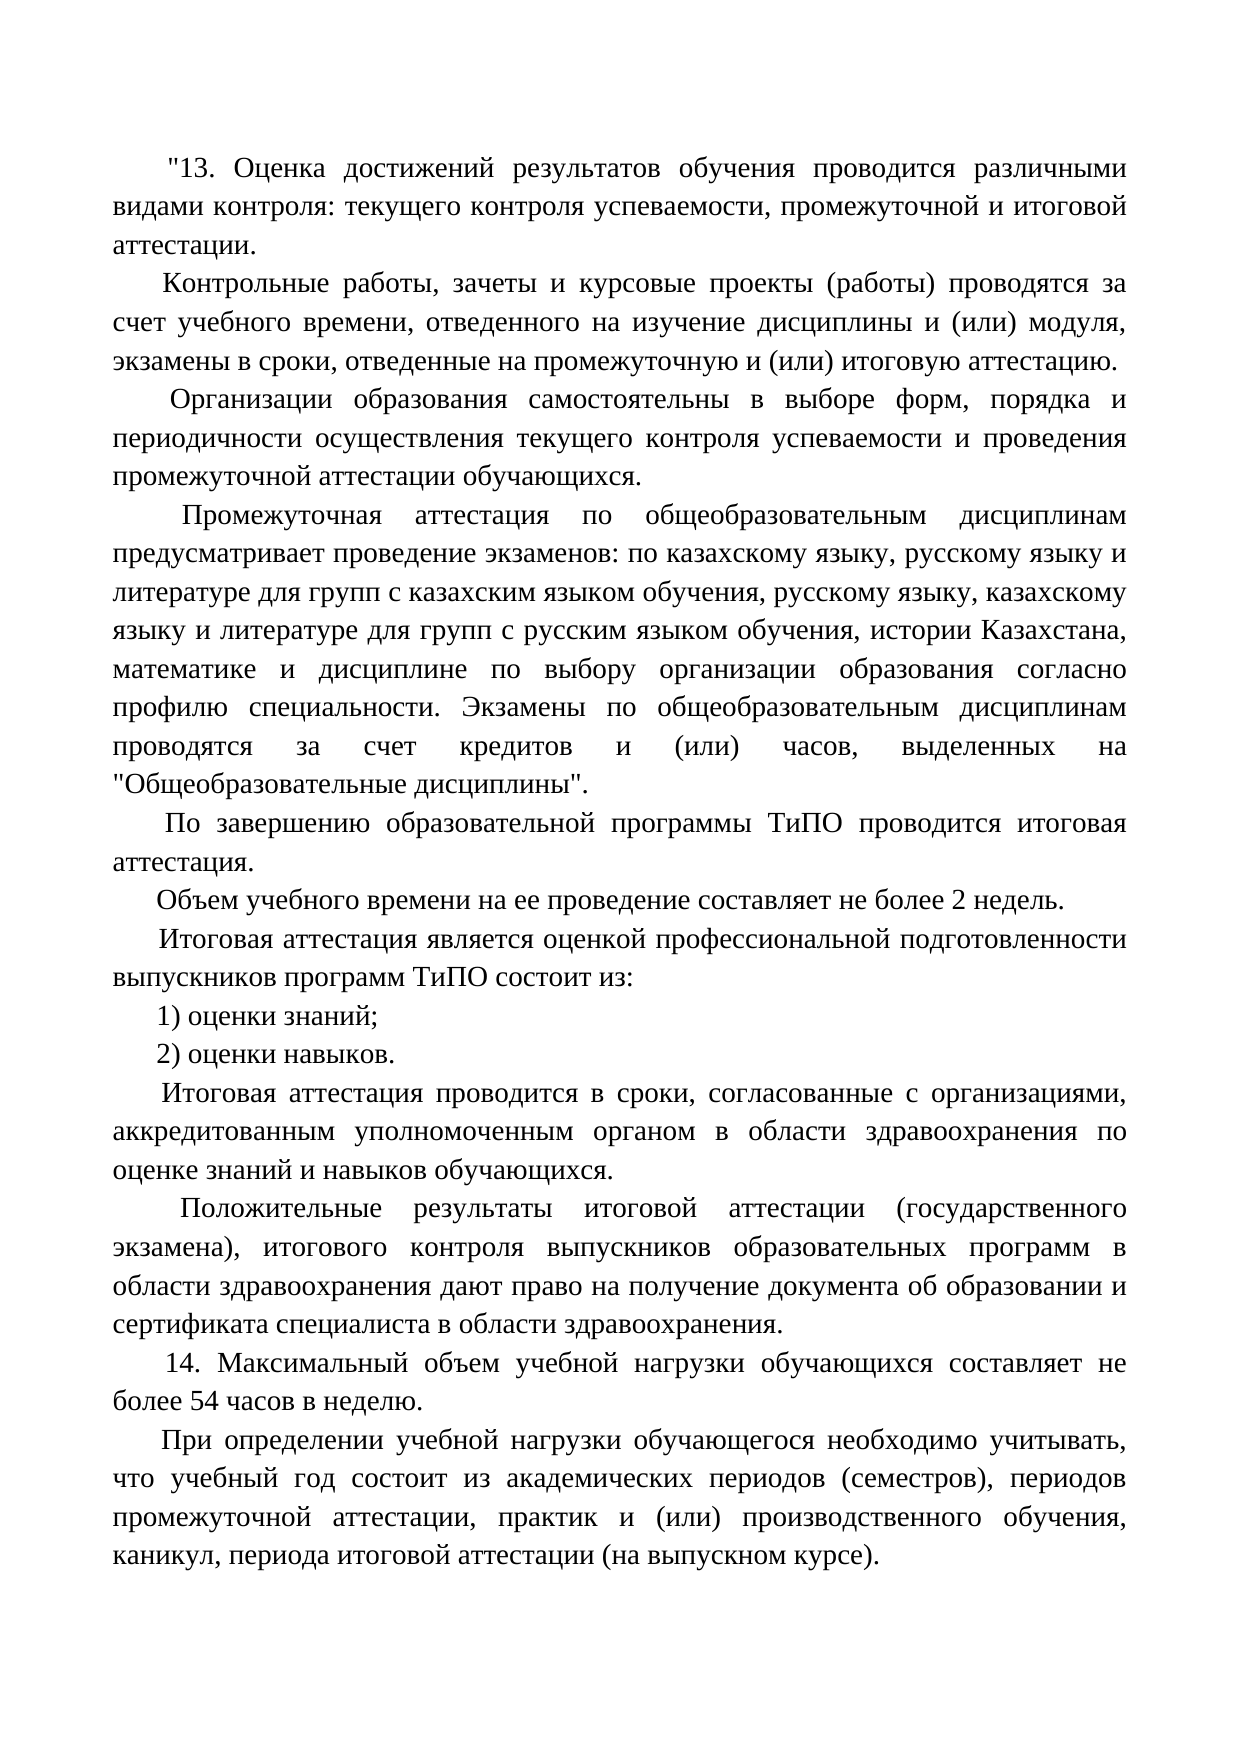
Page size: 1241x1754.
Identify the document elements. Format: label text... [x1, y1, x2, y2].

text Итоговая аттестация является оценкой профессиональной подготовленности выпускников программ ТиПО состоит из: [112, 921, 1128, 993]
text Промежуточная аттестация по общеобразовательным дисциплинам предусматривает проведение экзаменов: по казахскому языку, русскому языку и литературе для групп с казахским языком обучения, русскому языку, казахскому языку и литературе для групп с русским языком обучения, истории Казахстана, математике и дисциплине по выбору организации образования согласно профилю специальности. Экзамены по общеобразовательным дисциплинам проводятся за счет кредитов и (или) часов, выделенных на "Общеобразовательные дисциплины". [112, 497, 1128, 800]
text 14. Максимальный объем учебной нагрузки обучающихся составляет не более 54 часов в неделю. [112, 1345, 1128, 1417]
text 2) оценки навыков. [112, 1036, 1128, 1070]
text Положительные результаты итоговой аттестации (государственного экзамена), итогового контроля выпускников образовательных программ в области здравоохранения дают право на получение документа об образовании и сертификата специалиста в области здравоохранения. [112, 1191, 1128, 1340]
text Объем учебного времени на ее проведение составляет не более 2 недель. [112, 882, 1128, 916]
text Организации образования самостоятельны в выборе форм, порядка и периодичности осуществления текущего контроля успеваемости и проведения промежуточной аттестации обучающихся. [112, 381, 1128, 492]
text Контрольные работы, зачеты и курсовые проекты (работы) проводятся за счет учебного времени, отведенного на изучение дисциплины и (или) модуля, экзамены в сроки, отведенные на промежуточную и (или) итоговую аттестацию. [112, 266, 1128, 376]
text "13. Оценка достижений результатов обучения проводится различными видами контроля: текущего контроля успеваемости, промежуточной и итоговой аттестации. [112, 150, 1128, 261]
text 1) оценки знаний; [112, 998, 1128, 1031]
text По завершению образовательной программы ТиПО проводится итоговая аттестация. [112, 805, 1128, 877]
text Итоговая аттестация проводится в сроки, согласованные с организациями, аккредитованным уполномоченным органом в области здравоохранения по оценке знаний и навыков обучающихся. [112, 1075, 1128, 1186]
text При определении учебной нагрузки обучающегося необходимо учитывать, что учебный год состоит из академических периодов (семестров), периодов промежуточной аттестации, практик и (или) производственного обучения, каникул, периода итоговой аттестации (на выпускном курсе). [112, 1422, 1128, 1571]
